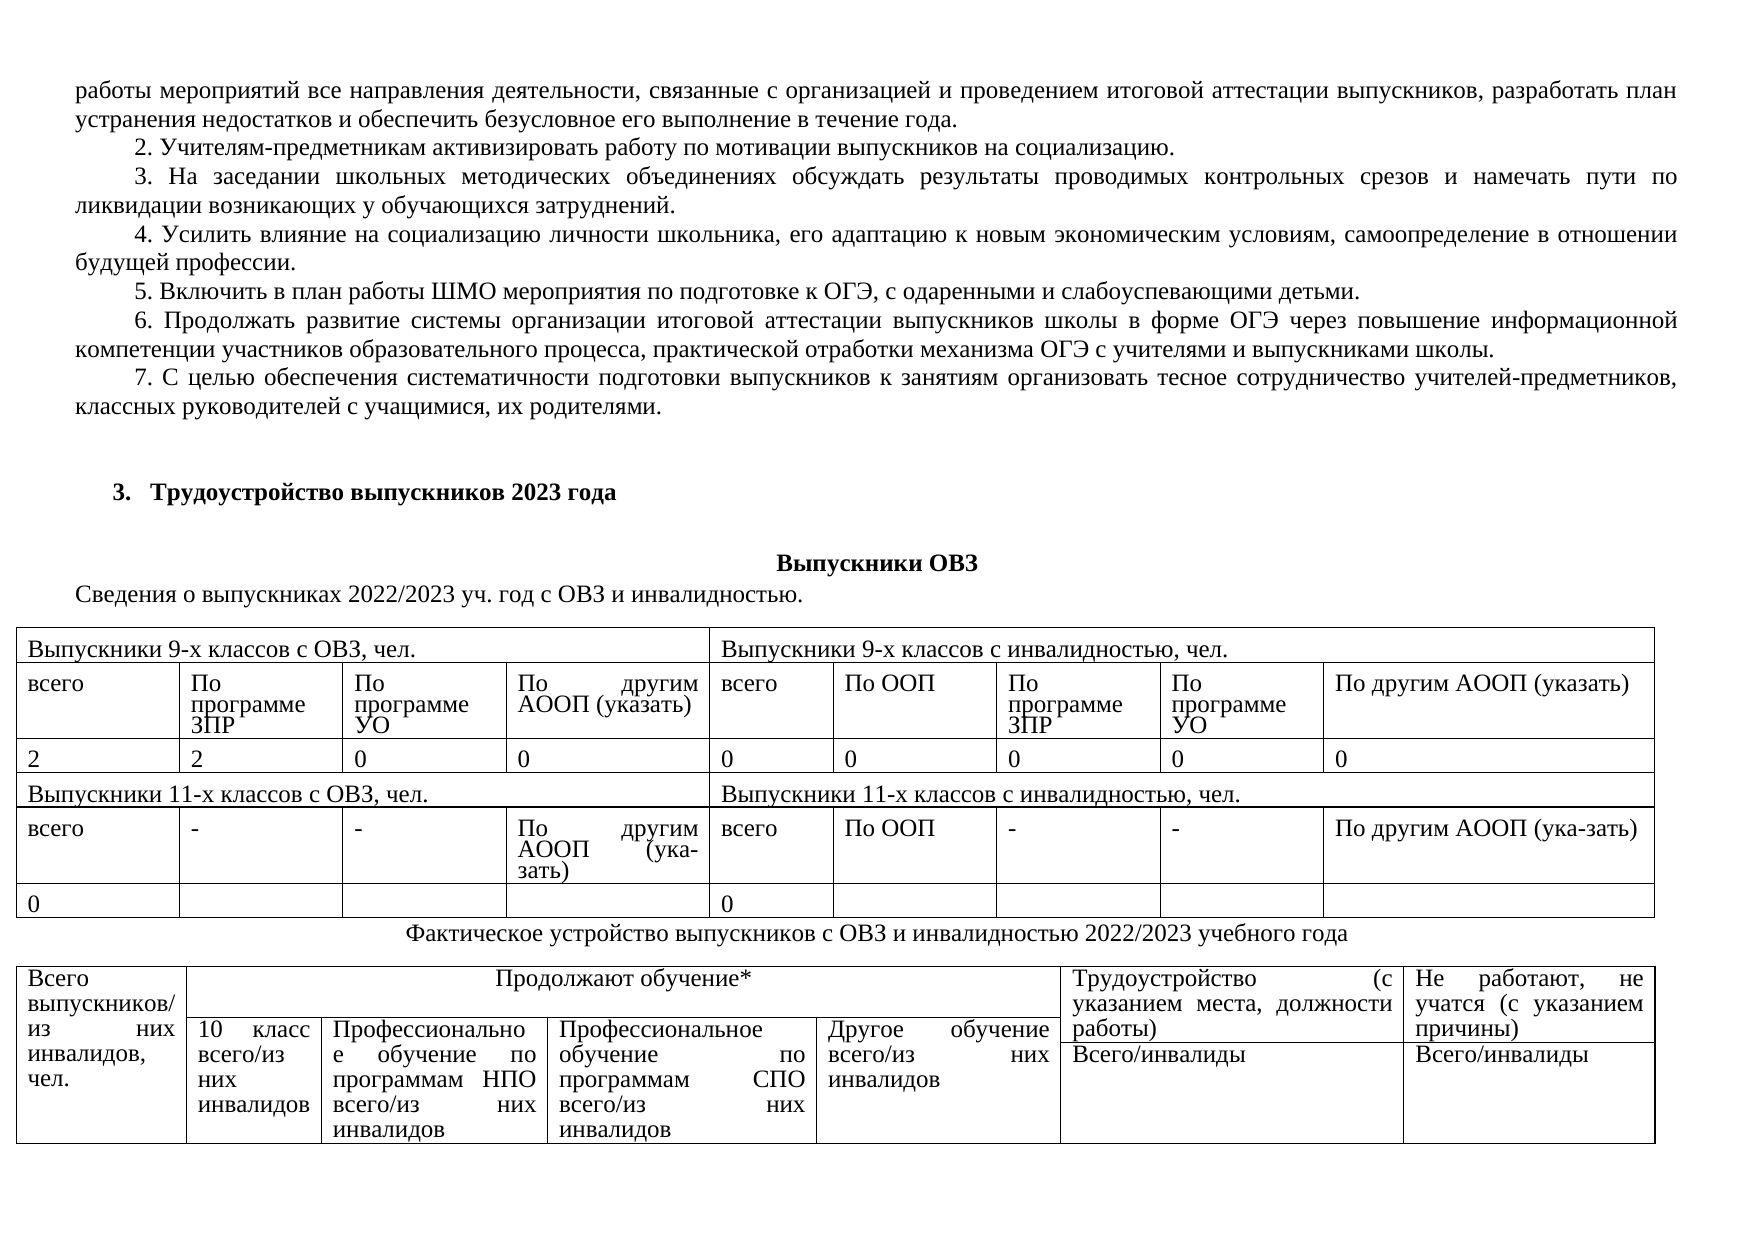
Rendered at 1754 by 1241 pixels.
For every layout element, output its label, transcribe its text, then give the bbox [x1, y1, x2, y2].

table_cell Другое обучение всего/из них инвалидов [817, 1018, 1060, 1143]
table_cell 0 [1324, 739, 1654, 772]
text 2. Учителям-предметникам активизировать работу по мотивации выпускников на социализацию. [75, 132, 1679, 161]
table_cell Профессиональное обучение по программам СПО всего/из них инвалидов [548, 1018, 816, 1143]
table_cell По программе УО [343, 663, 506, 738]
table_cell 0 [710, 739, 833, 772]
table_cell 0 [1161, 739, 1323, 772]
table_cell 0 [834, 739, 996, 772]
table_cell [997, 884, 1160, 917]
table_cell - [180, 808, 342, 882]
table_cell [180, 884, 342, 917]
table_cell По ООП [834, 808, 996, 882]
table_cell 0 [710, 884, 833, 917]
table_cell всего [17, 808, 179, 882]
table_header Не работают, не учатся (с указанием причины) [1404, 967, 1654, 1042]
table_cell Профессиональное обучение по программам НПО всего/из них инвалидов [322, 1018, 547, 1143]
text Выпускники ОВЗ [75, 548, 1679, 577]
table_cell Выпускники 11-х классов с инвалидностью, чел. [710, 773, 1654, 806]
table_cell всего [710, 663, 833, 738]
table_cell [507, 884, 709, 917]
table_cell По программе УО [1161, 663, 1323, 738]
table_cell - [343, 808, 506, 882]
table_header Выпускники 9-х классов с ОВЗ, чел. [17, 628, 709, 662]
text Фактическое устройство выпускников с ОВЗ и инвалидностью 2022/2023 учебного года [75, 918, 1679, 947]
table_cell По программе ЗПР [997, 663, 1160, 738]
table_cell По ООП [834, 663, 996, 738]
table_header Всего выпускников/ из них инвалидов, чел. [17, 967, 186, 1143]
table_cell 10 класс всего/из них инвалидов [187, 1018, 321, 1143]
table_cell всего [710, 808, 833, 882]
table_cell [834, 884, 996, 917]
table_header Выпускники 9-х классов с инвалидностью, чел. [710, 628, 1654, 662]
table_cell [1161, 884, 1323, 917]
text 4. Усилить влияние на социализацию личности школьника, его адаптацию к новым экономическим условиям, самоопределение в отношении будущей профессии. [75, 219, 1679, 276]
table_cell [1324, 884, 1654, 917]
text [75, 75, 1679, 132]
table_cell 2 [17, 739, 179, 772]
table_header Продолжают обучение* [187, 967, 1060, 1017]
table_cell [343, 884, 506, 917]
table_cell По другим АООП (ука-зать) [507, 808, 709, 882]
table_cell По другим АООП (указать) [1324, 663, 1654, 738]
table_cell По другим АООП (указать) [507, 663, 709, 738]
table_cell По программе ЗПР [180, 663, 342, 738]
table_cell 2 [180, 739, 342, 772]
text 3. На заседании школьных методических объединениях обсуждать результаты проводимых контрольных срезов и намечать пути по ликвидации возникающих у обучающихся затруднений. [75, 161, 1679, 219]
table_cell Выпускники 11-х классов с ОВЗ, чел. [17, 773, 709, 806]
text 5. Включить в план работы ШМО мероприятия по подготовке к ОГЭ, с одаренными и слабоуспевающими детьми. [75, 276, 1679, 305]
table_cell - [1161, 808, 1323, 882]
table_cell 0 [343, 739, 506, 772]
list Трудоустройство выпускников 2023 года [112, 477, 1679, 506]
table_cell По другим АООП (ука-зать) [1324, 808, 1654, 882]
table_cell всего [17, 663, 179, 738]
text 7. С целью обеспечения систематичности подготовки выпускников к занятиям организовать тесное сотрудничество учителей-предметников, классных руководителей с учащимися, их родителями. [75, 362, 1679, 420]
table_cell Всего/инвалиды [1404, 1043, 1654, 1143]
table_header Трудоустройство (с указанием места, должности работы) [1061, 967, 1403, 1042]
table_cell Всего/инвалиды [1061, 1043, 1403, 1143]
table_cell 0 [17, 884, 179, 917]
text 6. Продолжать развитие системы организации итоговой аттестации выпускников школы в форме ОГЭ через повышение информационной компетенции участников образовательного процесса, практической отработки механизма ОГЭ с учителями и выпускниками школы. [75, 305, 1679, 362]
text Сведения о выпускниках 2022/2023 уч. год с ОВЗ и инвалидностью. [75, 579, 1679, 608]
table_cell 0 [997, 739, 1160, 772]
table_cell 0 [507, 739, 709, 772]
table_cell - [997, 808, 1160, 882]
